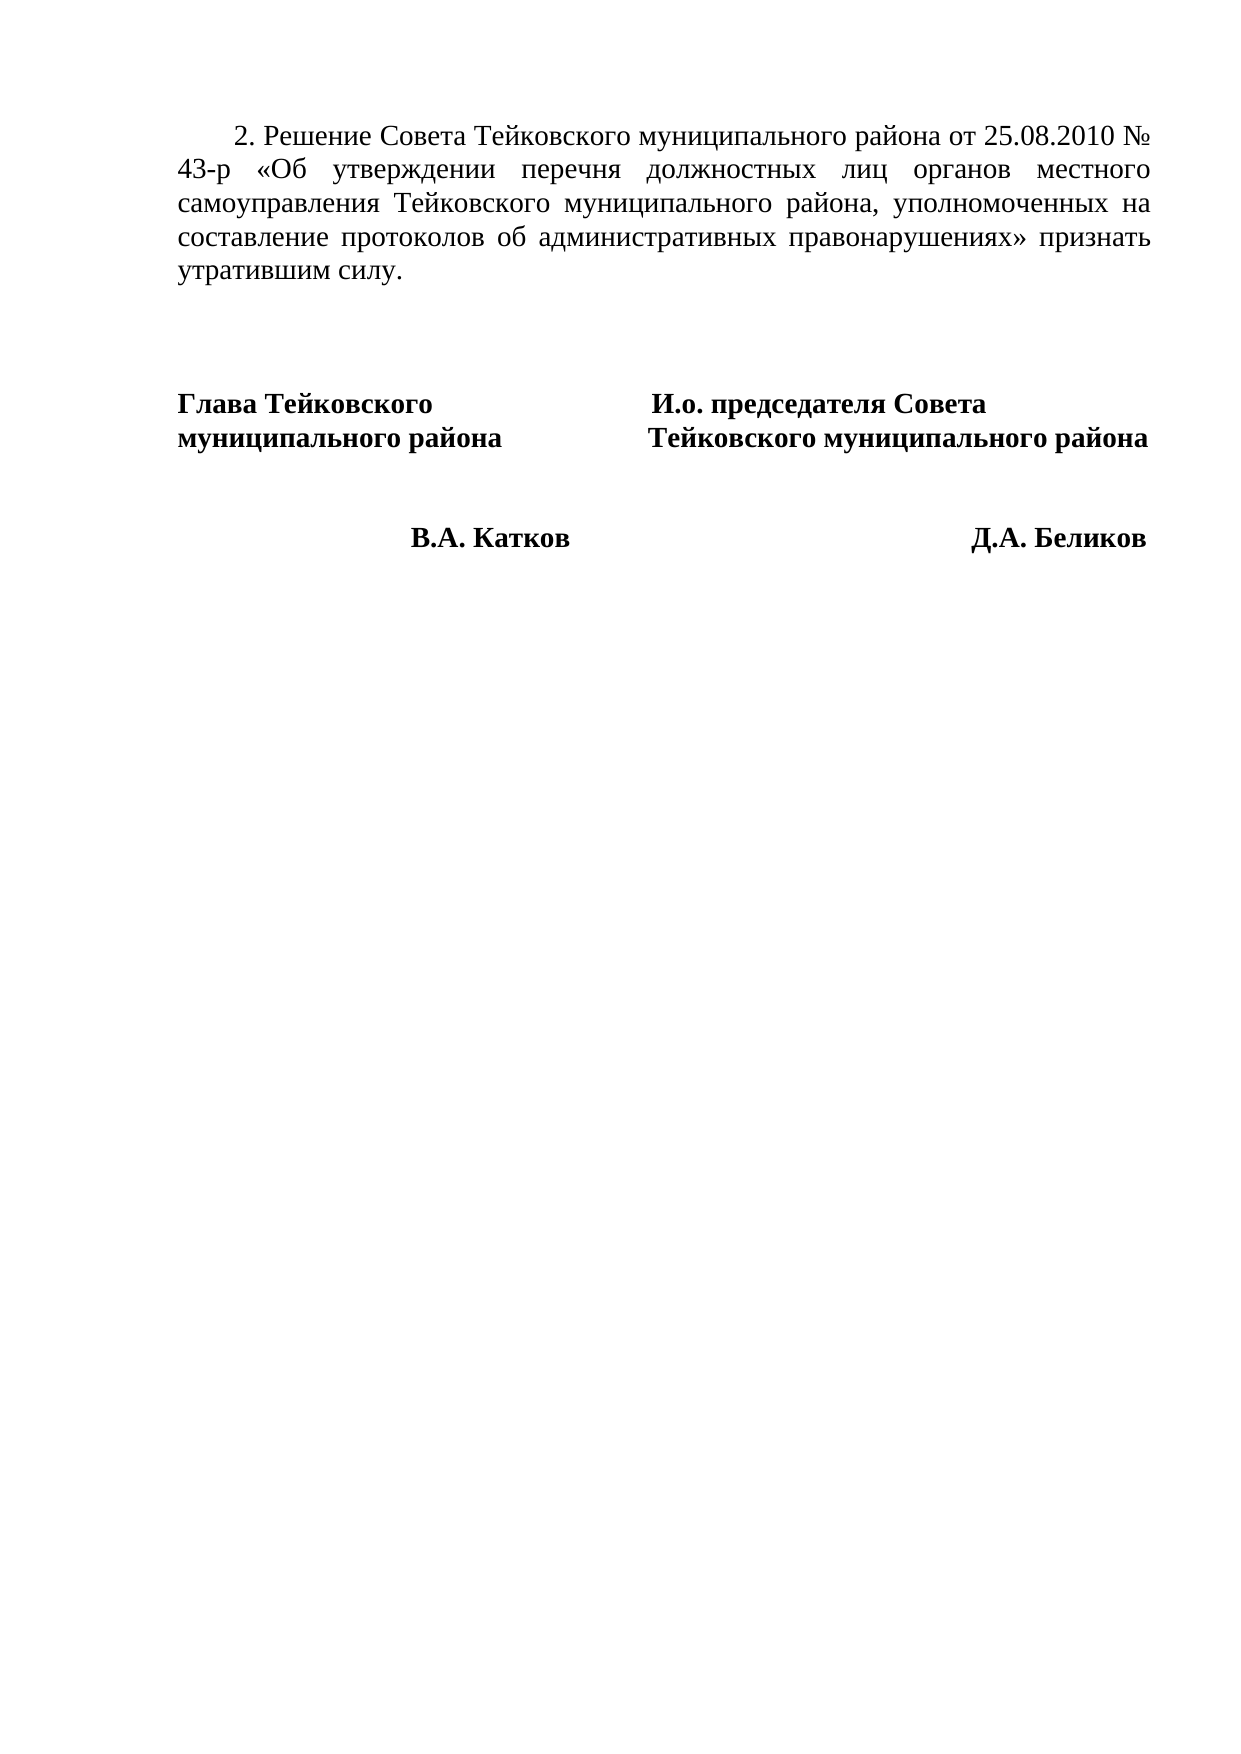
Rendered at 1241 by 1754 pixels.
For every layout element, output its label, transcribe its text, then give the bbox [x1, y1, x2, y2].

text В.А. Катков Д.А. Беликов [177, 520, 1152, 553]
text Глава Тейковского И.о. председателя Совета [177, 386, 1152, 420]
text муниципального района Тейковского муниципального района [177, 420, 1152, 453]
text 2. Решение Совета Тейковского муниципального района от 25.08.2010 № 43-р «Об утверждении перечня должностных лиц органов местного самоуправления Тейковского муниципального района, уполномоченных на составление протоколов об административных правонарушениях» признать утратившим силу. [177, 118, 1152, 286]
